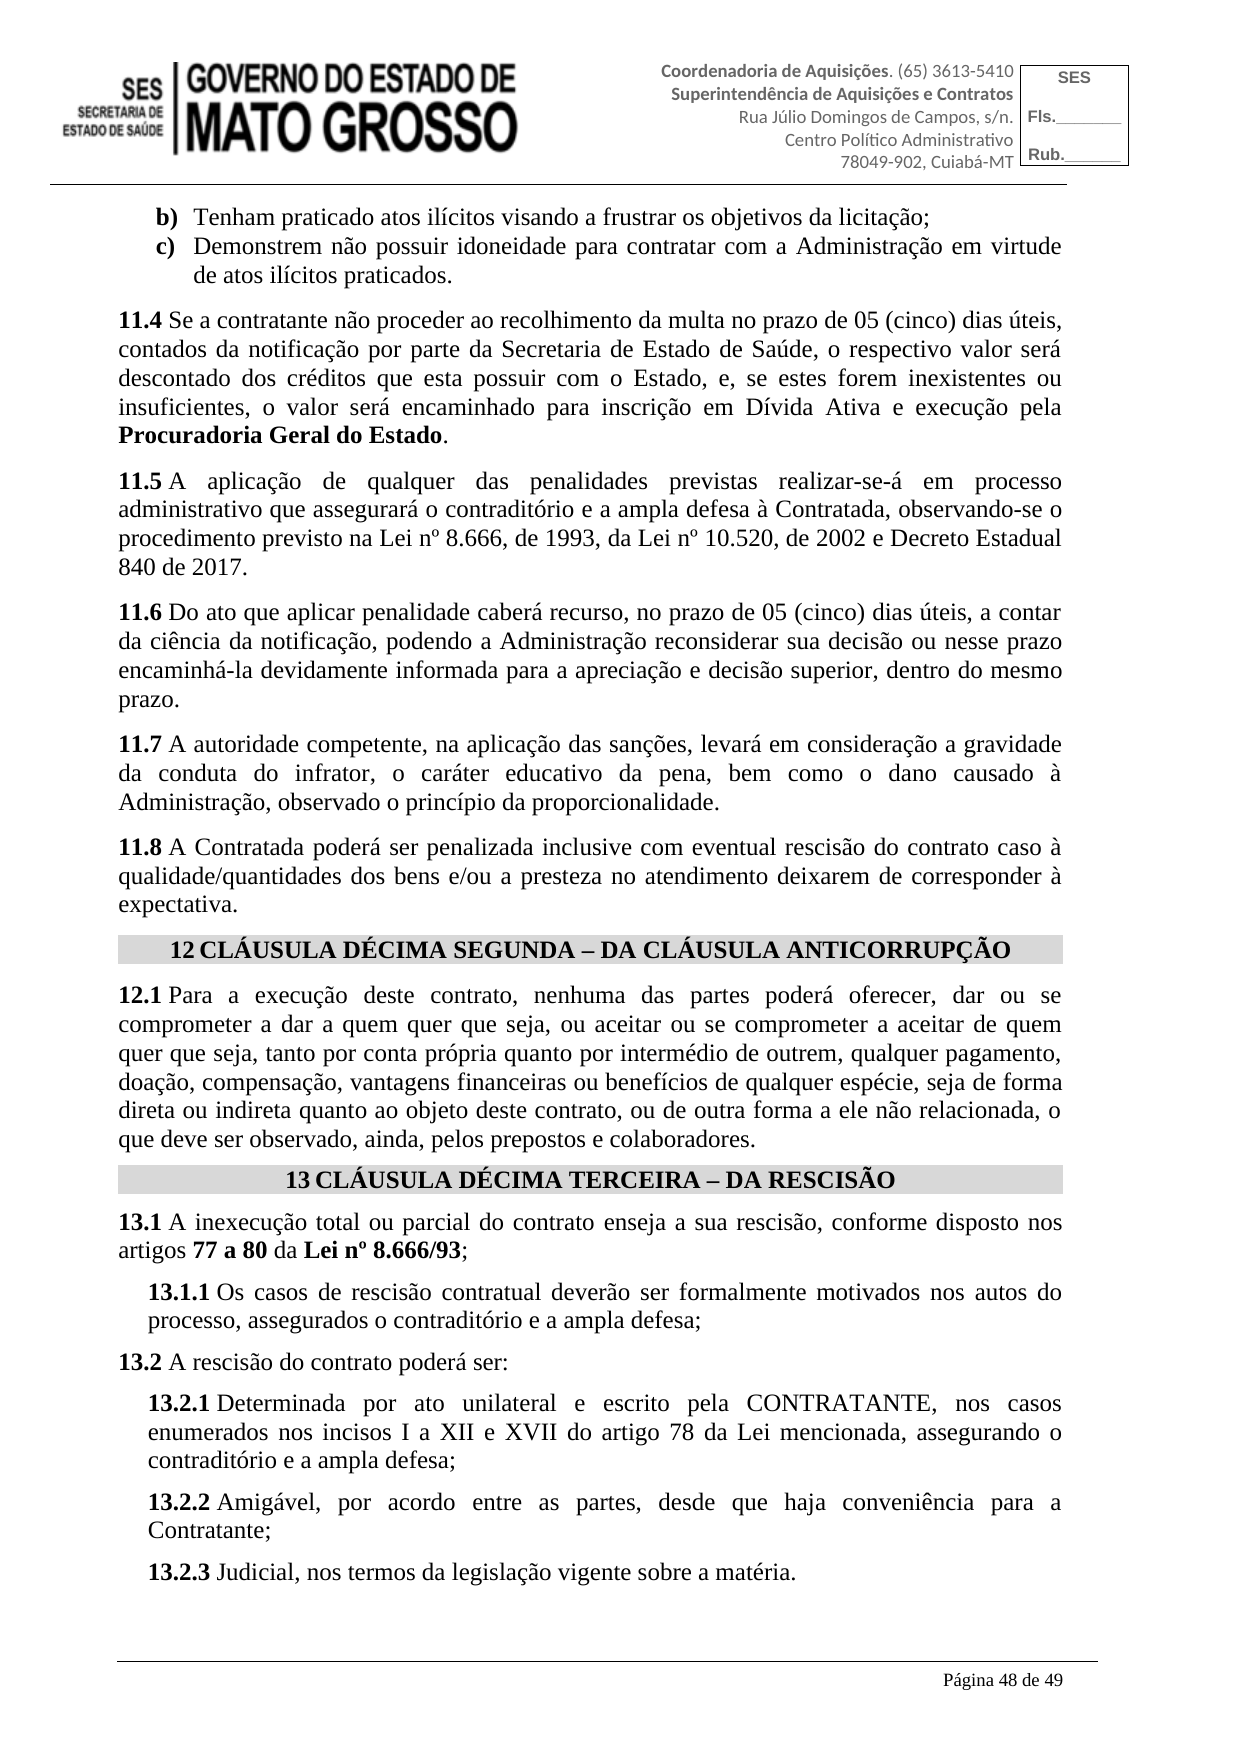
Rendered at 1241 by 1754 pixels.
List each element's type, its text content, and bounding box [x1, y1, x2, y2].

text A inexecução total ou parcial do contrato enseja a sua rescisão, conforme disposto nos artigos 77 a 80 da Lei nº 8.666/93; [118, 1207, 1063, 1264]
list A aplicação de qualquer das penalidades previstas realizar-se-á em processo administrativo que assegurará o contraditório e a ampla defesa à Contratada, observando-se o procedimento previsto na Lei nº 8.666, de 1993, da Lei nº 10.520, de 2002 e Decreto Estadual 840 de 2017. [118, 466, 1063, 581]
text Determinada por ato unilateral e escrito pela CONTRATANTE, nos casos enumerados nos incisos I a XII e XVII do artigo 78 da Lei mencionada, assegurando o contraditório e a ampla defesa; [148, 1388, 1063, 1474]
text Judicial, nos termos da legislação vigente sobre a matéria. [148, 1557, 1063, 1585]
text A rescisão do contrato poderá ser: [118, 1347, 1063, 1375]
text A Contratada poderá ser penalizada inclusive com eventual rescisão do contrato caso à qualidade/quantidades dos bens e/ou a presteza no atendimento deixarem de corresponder à expectativa. [118, 832, 1063, 918]
text CLÁUSULA DÉCIMA TERCEIRA – DA RESCISÃO [118, 1165, 1063, 1194]
picture [58, 62, 521, 157]
text Amigável, por acordo entre as partes, desde que haja conveniência para a Contratante; [148, 1487, 1063, 1544]
text Para a execução deste contrato, nenhuma das partes poderá oferecer, dar ou se comprometer a dar a quem quer que seja, ou aceitar ou se comprometer a aceitar de quem quer que seja, tanto por conta própria quanto por intermédio de outrem, qualquer pagamento, doação, compensação, vantagens financeiras ou benefícios de qualquer espécie, seja de forma direta ou indireta quanto ao objeto deste contrato, ou de outra forma a ele não relacionada, o que deve ser observado, ainda, pelos prepostos e colaboradores. [118, 980, 1063, 1153]
list A autoridade competente, na aplicação das sanções, levará em consideração a gravidade da conduta do infrator, o caráter educativo da pena, bem como o dano causado à Administração, observado o princípio da proporcionalidade. [118, 729, 1063, 815]
text CLÁUSULA DÉCIMA SEGUNDA – DA CLÁUSULA ANTICORRUPÇÃO [118, 935, 1063, 964]
list Se a contratante não proceder ao recolhimento da multa no prazo de 05 (cinco) dias úteis, contados da notificação por parte da Secretaria de Estado de Saúde, o respectivo valor será descontado dos créditos que esta possuir com o Estado, e, se estes forem inexistentes ou insuficientes, o valor será encaminhado para inscrição em Dívida Ativa e execução pela Procuradoria Geral do Estado. [118, 305, 1063, 449]
list Tenham praticado atos ilícitos visando a frustrar os objetivos da licitação; [156, 202, 1063, 231]
text Os casos de rescisão contratual deverão ser formalmente motivados nos autos do processo, assegurados o contraditório e a ampla defesa; [148, 1277, 1063, 1334]
list Do ato que aplicar penalidade caberá recurso, no prazo de 05 (cinco) dias úteis, a contar da ciência da notificação, podendo a Administração reconsiderar sua decisão ou nesse prazo encaminhá-la devidamente informada para a apreciação e decisão superior, dentro do mesmo prazo. [118, 597, 1063, 712]
list Demonstrem não possuir idoneidade para contratar com a Administração em virtude de atos ilícitos praticados. [156, 231, 1063, 289]
